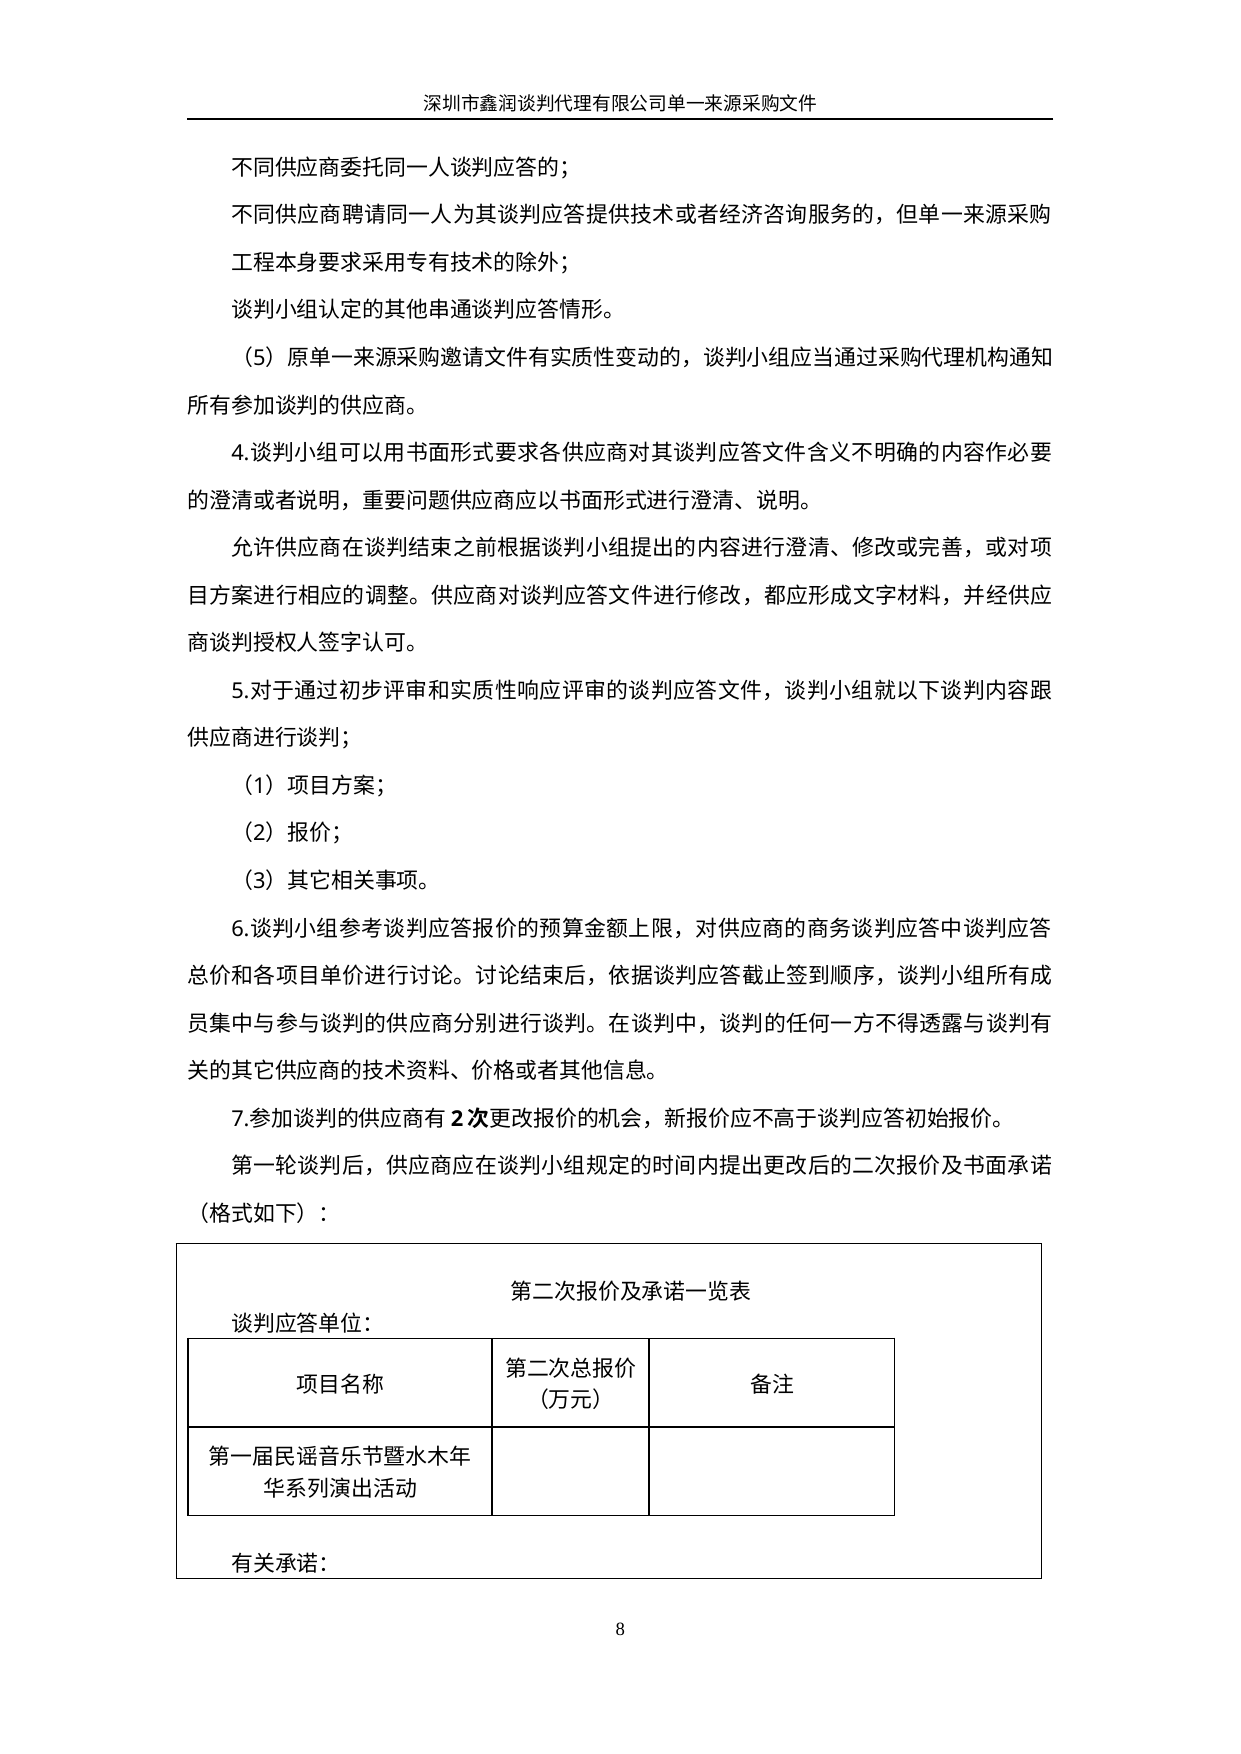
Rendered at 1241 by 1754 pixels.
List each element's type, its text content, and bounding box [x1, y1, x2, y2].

text （5）原单一来源采购邀请文件有实质性变动的，谈判小组应当通过采购代理机构通知所有参加谈判的供应商。 [187, 340, 1053, 419]
text 允许供应商在谈判结束之前根据谈判小组提出的内容进行澄清、修改或完善，或对项目方案进行相应的调整。供应商对谈判应答文件进行修改，都应形成文字材料，并经供应商谈判授权人签字认可。 [187, 530, 1053, 657]
text 第一轮谈判后，供应商应在谈判小组规定的时间内提出更改后的二次报价及书面承诺（格式如下）： [187, 1148, 1053, 1227]
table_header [177, 1244, 1041, 1578]
list 谈判小组认定的其他串通谈判应答情形。 [231, 292, 1053, 324]
text （3）其它相关事项。 [187, 863, 1053, 895]
text 4.谈判小组可以用书面形式要求各供应商对其谈判应答文件含义不明确的内容作必要的澄清或者说明，重要问题供应商应以书面形式进行澄清、说明。 [187, 435, 1053, 514]
text （1）项目方案； [187, 768, 1053, 799]
text 7.参加谈判的供应商有2次更改报价的机会，新报价应不高于谈判应答初始报价。 [187, 1101, 1053, 1132]
text 不同供应商委托同一人谈判应答的； [231, 150, 1053, 182]
text （2）报价； [187, 815, 1053, 847]
text 6.谈判小组参考谈判应答报价的预算金额上限，对供应商的商务谈判应答中谈判应答总价和各项目单价进行讨论。讨论结束后，依据谈判应答截止签到顺序，谈判小组所有成员集中与参与谈判的供应商分别进行谈判。在谈判中，谈判的任何一方不得透露与谈判有关的其它供应商的技术资料、价格或者其他信息。 [187, 911, 1053, 1085]
text 5.对于通过初步评审和实质性响应评审的谈判应答文件，谈判小组就以下谈判内容跟供应商进行谈判； [187, 673, 1053, 752]
text 不同供应商聘请同一人为其谈判应答提供技术或者经济咨询服务的，但单一来源采购工程本身要求采用专有技术的除外； [231, 197, 1053, 277]
